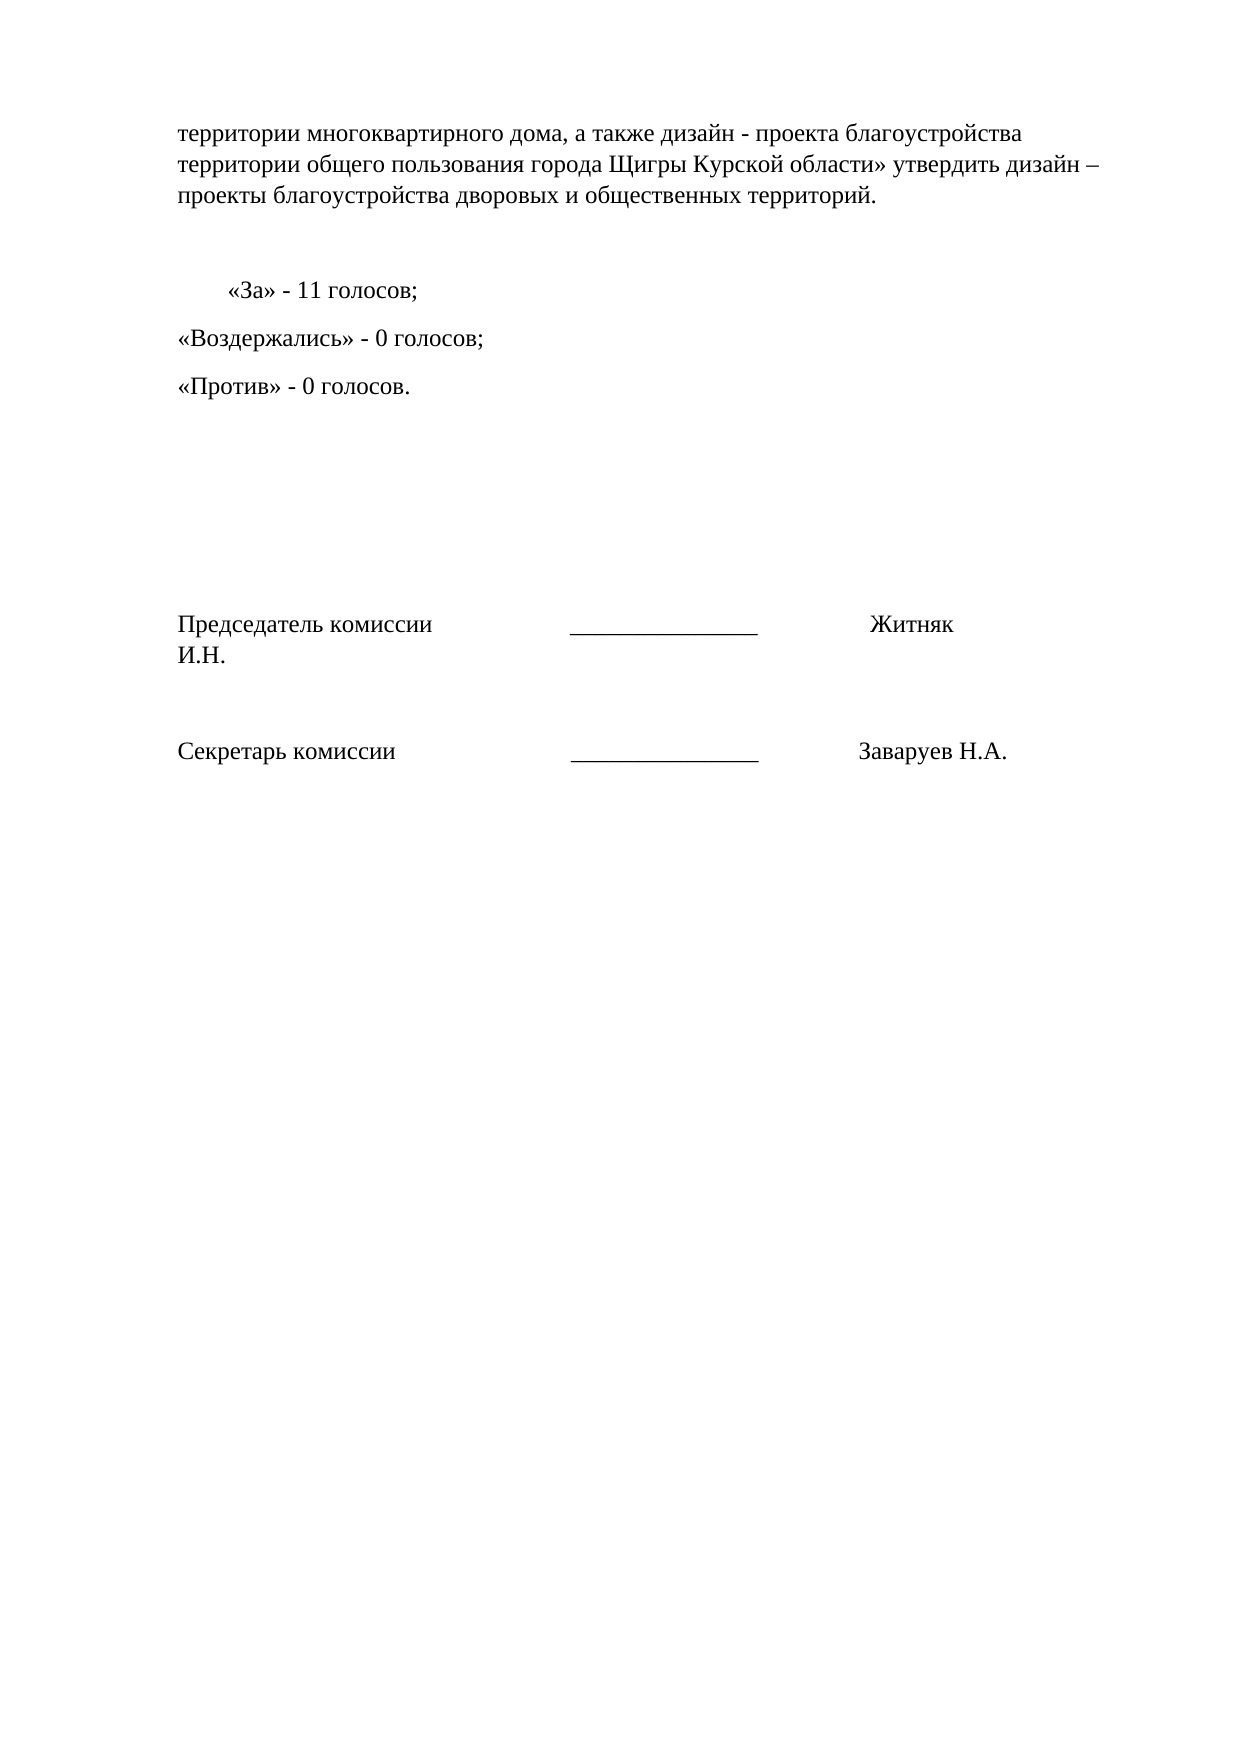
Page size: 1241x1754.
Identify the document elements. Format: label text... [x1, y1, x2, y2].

text «Против» - 0 голосов. [177, 371, 1152, 400]
text Председатель комиссии _______________ Житняк И.Н. [177, 609, 1152, 669]
text Секретарь комиссии _______________ Заваруев Н.А. [177, 736, 1152, 765]
text «Воздержались» - 0 голосов; [177, 323, 1152, 352]
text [177, 118, 1152, 209]
text «За» - 11 голосов; [177, 276, 1152, 304]
